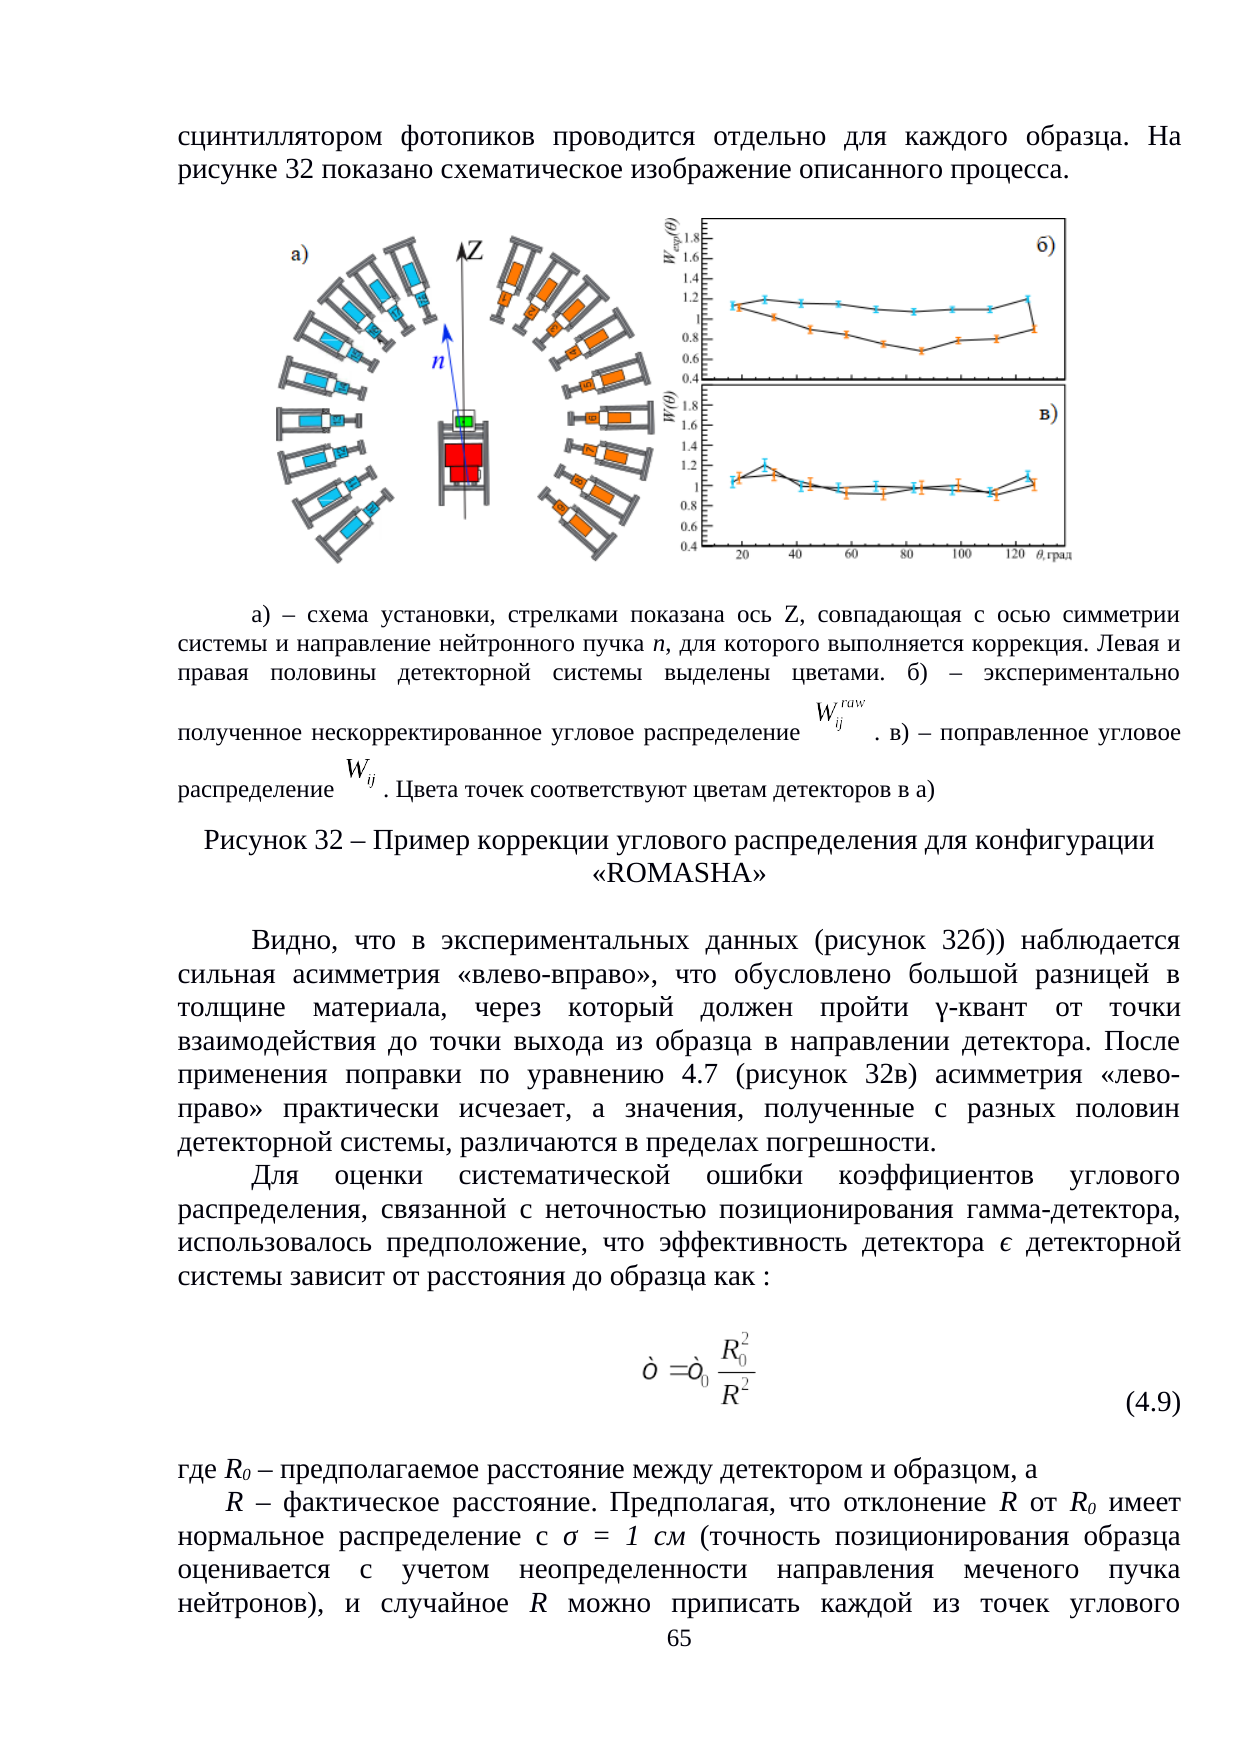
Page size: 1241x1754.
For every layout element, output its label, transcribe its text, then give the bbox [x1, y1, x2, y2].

text (4.9) [177, 1325, 1181, 1417]
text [177, 1484, 1181, 1618]
text Для оценки систематической ошибки коэффициентов углового распределения, связанной с неточностью позиционирования гамма-детектора, использовалось предположение, что эффективность детектора ϵ детекторной системы зависит от расстояния до образца как : [177, 1157, 1181, 1291]
list а) – схема установки, стрелками показана ось Z, совпадающая с осью симметрии системы и направление нейтронного пучка n, для которого выполняется коррекция. Левая и правая половины детекторной системы выделены цветами. б) – экспериментально полученное нескорректированное угловое распределение . в) – поправленное угловое распределение . Цвета точек соответствуют цветам детекторов в а) [177, 599, 1181, 803]
text Видно, что в экспериментальных данных (рисунок 32б)) наблюдается сильная асимметрия «влево-вправо», что обусловлено большой разницей в толщине материала, через который должен пройти γ-квант от точки взаимодействия до точки выхода из образца в направлении детектора. После применения поправки по уравнению 4.7 (рисунок 32в) асимметрия «лево-право» практически исчезает, а значения, полученные с разных половин детекторной системы, различаются в пределах погрешности. [177, 922, 1181, 1157]
picture [276, 218, 1083, 580]
text где R0 – предполагаемое расстояние между детектором и образцом, а [177, 1451, 1181, 1484]
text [177, 118, 1181, 185]
list Рисунок 32 – Пример коррекции углового распределения для конфигурации «ROMASHA» [177, 822, 1181, 889]
